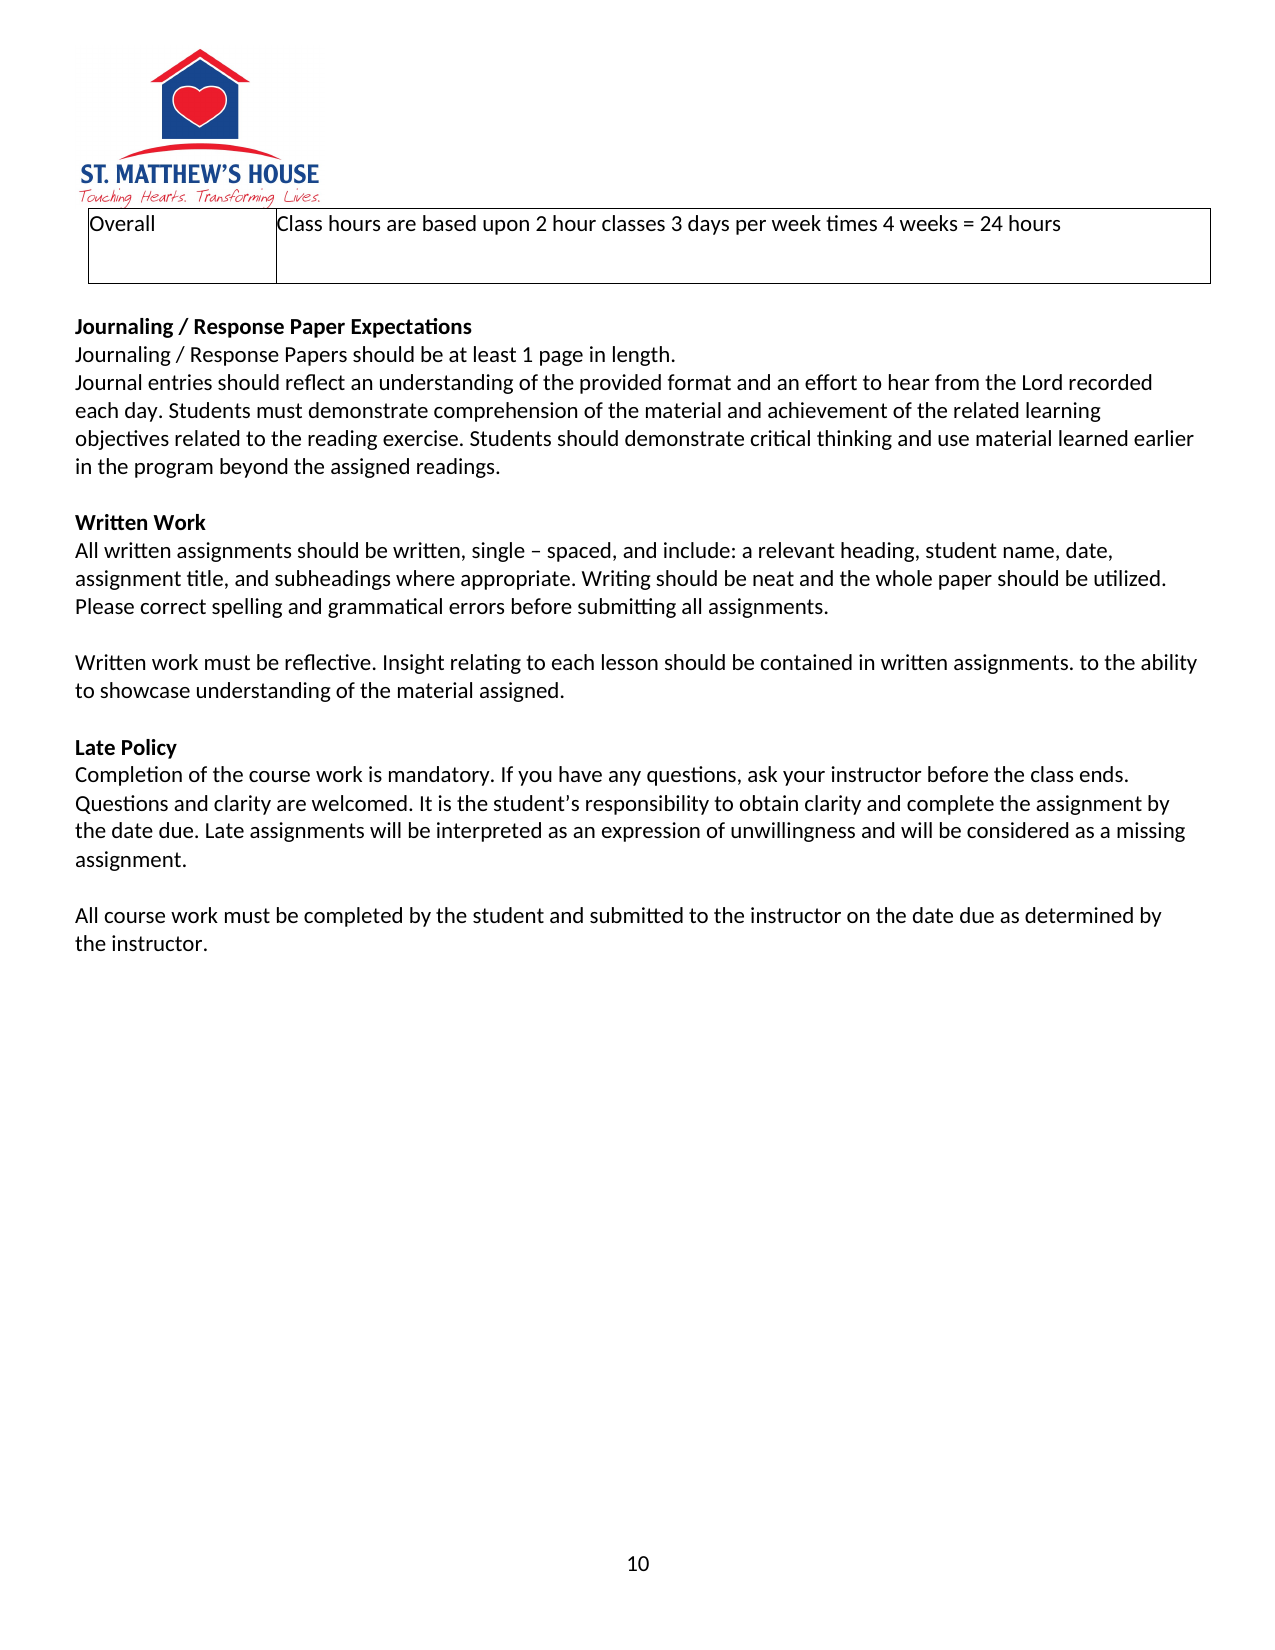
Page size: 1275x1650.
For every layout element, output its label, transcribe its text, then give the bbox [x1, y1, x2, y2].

text All course work must be completed by the student and submitted to the instructor on the date due as determined by the instructor. [75, 901, 1200, 957]
table_cell Class hours are based upon 2 hour classes 3 days per week times 4 weeks = 24 hours [277, 209, 1210, 283]
table_cell Overall [89, 209, 276, 283]
text Written work must be reflective. Insight relating to each lesson should be contained in written assignments. to the ability to showcase understanding of the material assigned. [75, 648, 1200, 704]
text Completion of the course work is mandatory. If you have any questions, ask your instructor before the class ends. Questions and clarity are welcomed. It is the student’s responsibility to obtain clarity and complete the assignment by the date due. Late assignments will be interpreted as an expression of unwillingness and will be considered as a missing assignment. [75, 761, 1200, 873]
picture [75, 45, 325, 209]
text Journal entries should reflect an understanding of the provided format and an effort to hear from the Lord recorded each day. Students must demonstrate comprehension of the material and achievement of the related learning objectives related to the reading exercise. Students should demonstrate critical thinking and use material learned earlier in the program beyond the assigned readings. [75, 368, 1200, 480]
text All written assignments should be written, single – spaced, and include: a relevant heading, student name, date, assignment title, and subheadings where appropriate. Writing should be neat and the whole paper should be utilized. Please correct spelling and grammatical errors before submitting all assignments. [75, 536, 1200, 621]
text Journaling / Response Papers should be at least 1 page in length. [75, 340, 1200, 368]
text Written Work [75, 508, 1200, 536]
text Late Policy [75, 733, 1200, 761]
text Journaling / Response Paper Expectations [75, 312, 1200, 340]
